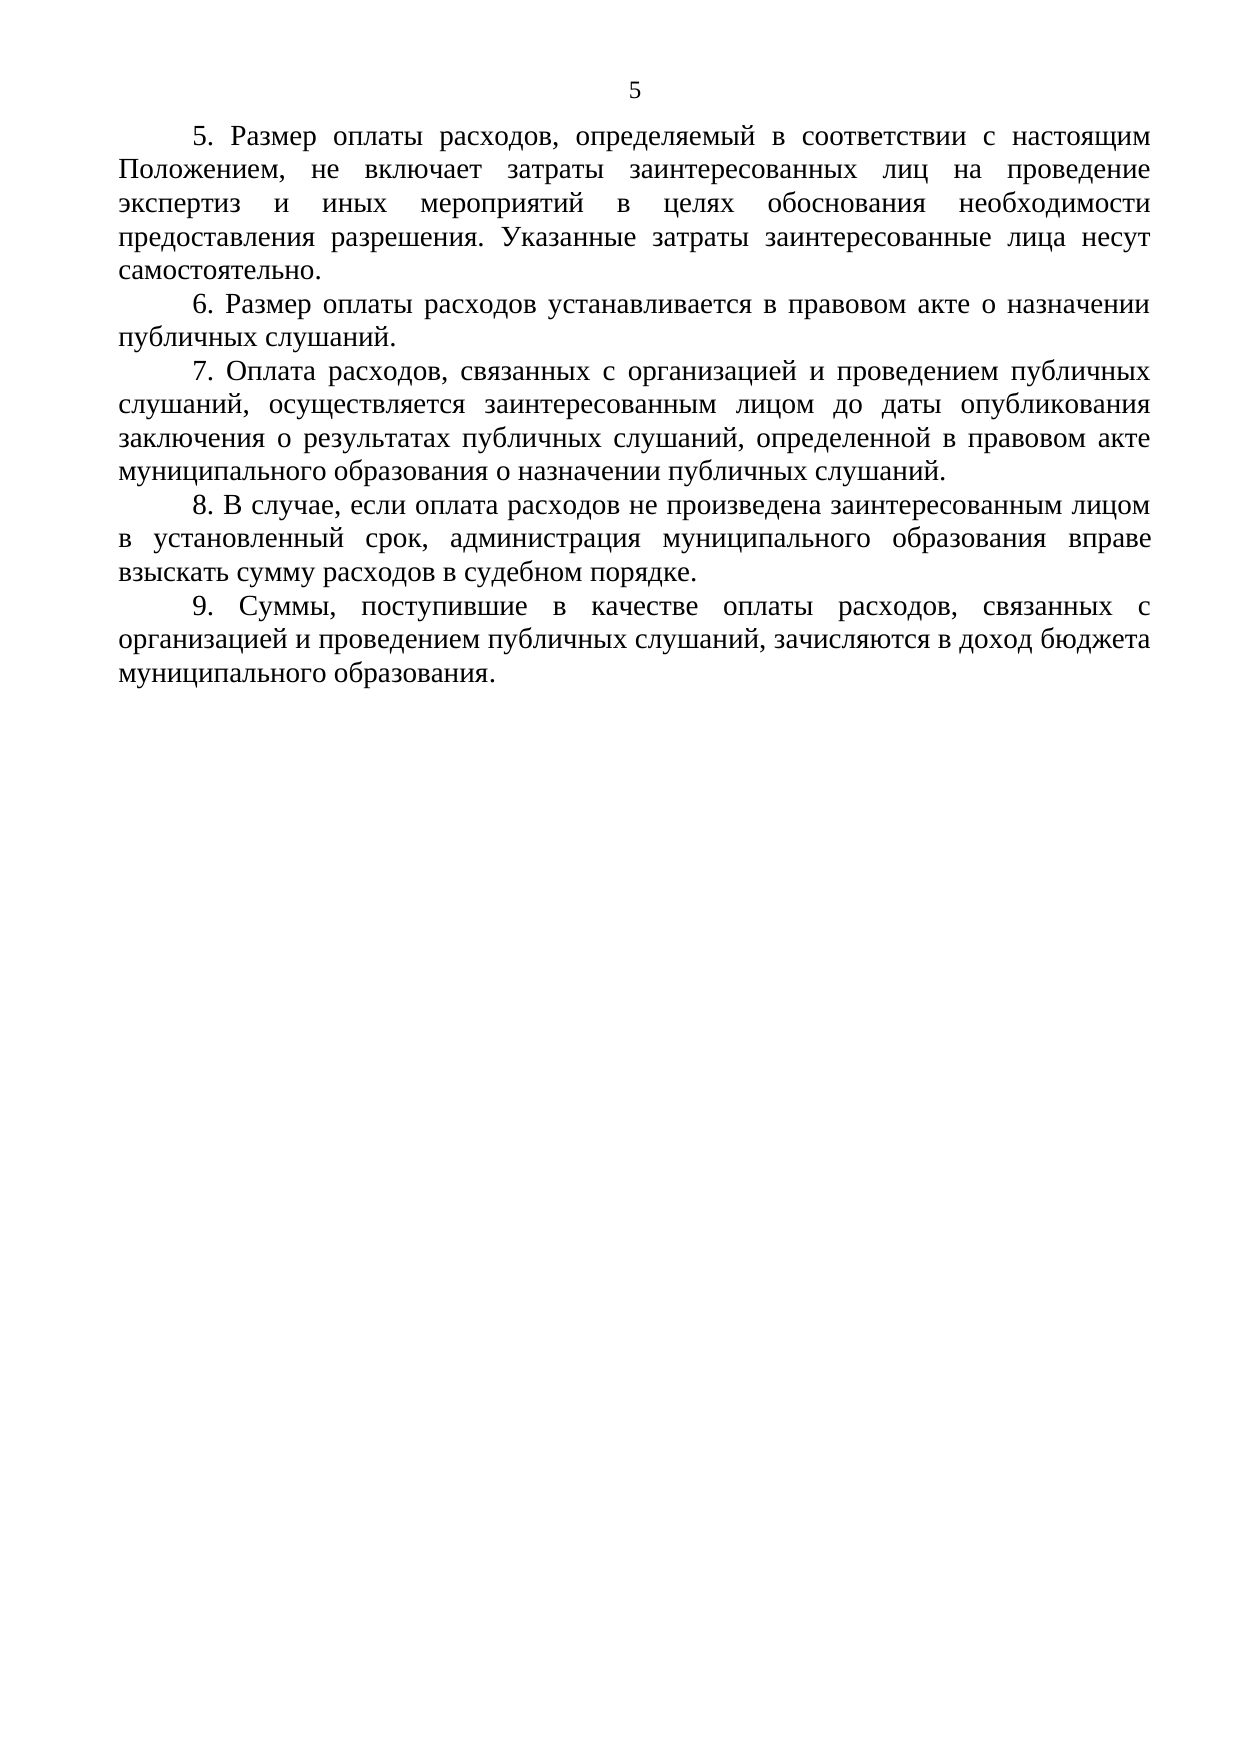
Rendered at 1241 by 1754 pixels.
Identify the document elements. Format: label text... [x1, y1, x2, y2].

title 7. Оплата расходов, связанных с организацией и проведением публичных слушаний, осуществляется заинтересованным лицом до даты опубликования заключения о результатах публичных слушаний, определенной в правовом акте муниципального образования о назначении публичных слушаний. [118, 353, 1152, 487]
title 6. Размер оплаты расходов устанавливается в правовом акте о назначении публичных слушаний. [118, 286, 1152, 353]
title 5. Размер оплаты расходов, определяемый в соответствии с настоящим Положением, не включает затраты заинтересованных лиц на проведение экспертиз и иных мероприятий в целях обоснования необходимости предоставления разрешения. Указанные затраты заинтересованные лица несут самостоятельно. [118, 118, 1152, 286]
title 9. Суммы, поступившие в качестве оплаты расходов, связанных с организацией и проведением публичных слушаний, зачисляются в доход бюджета муниципального образования. [118, 588, 1152, 688]
title 8. В случае, если оплата расходов не произведена заинтересованным лицом в установленный срок, администрация муниципального образования вправе взыскать сумму расходов в судебном порядке. [118, 487, 1152, 588]
